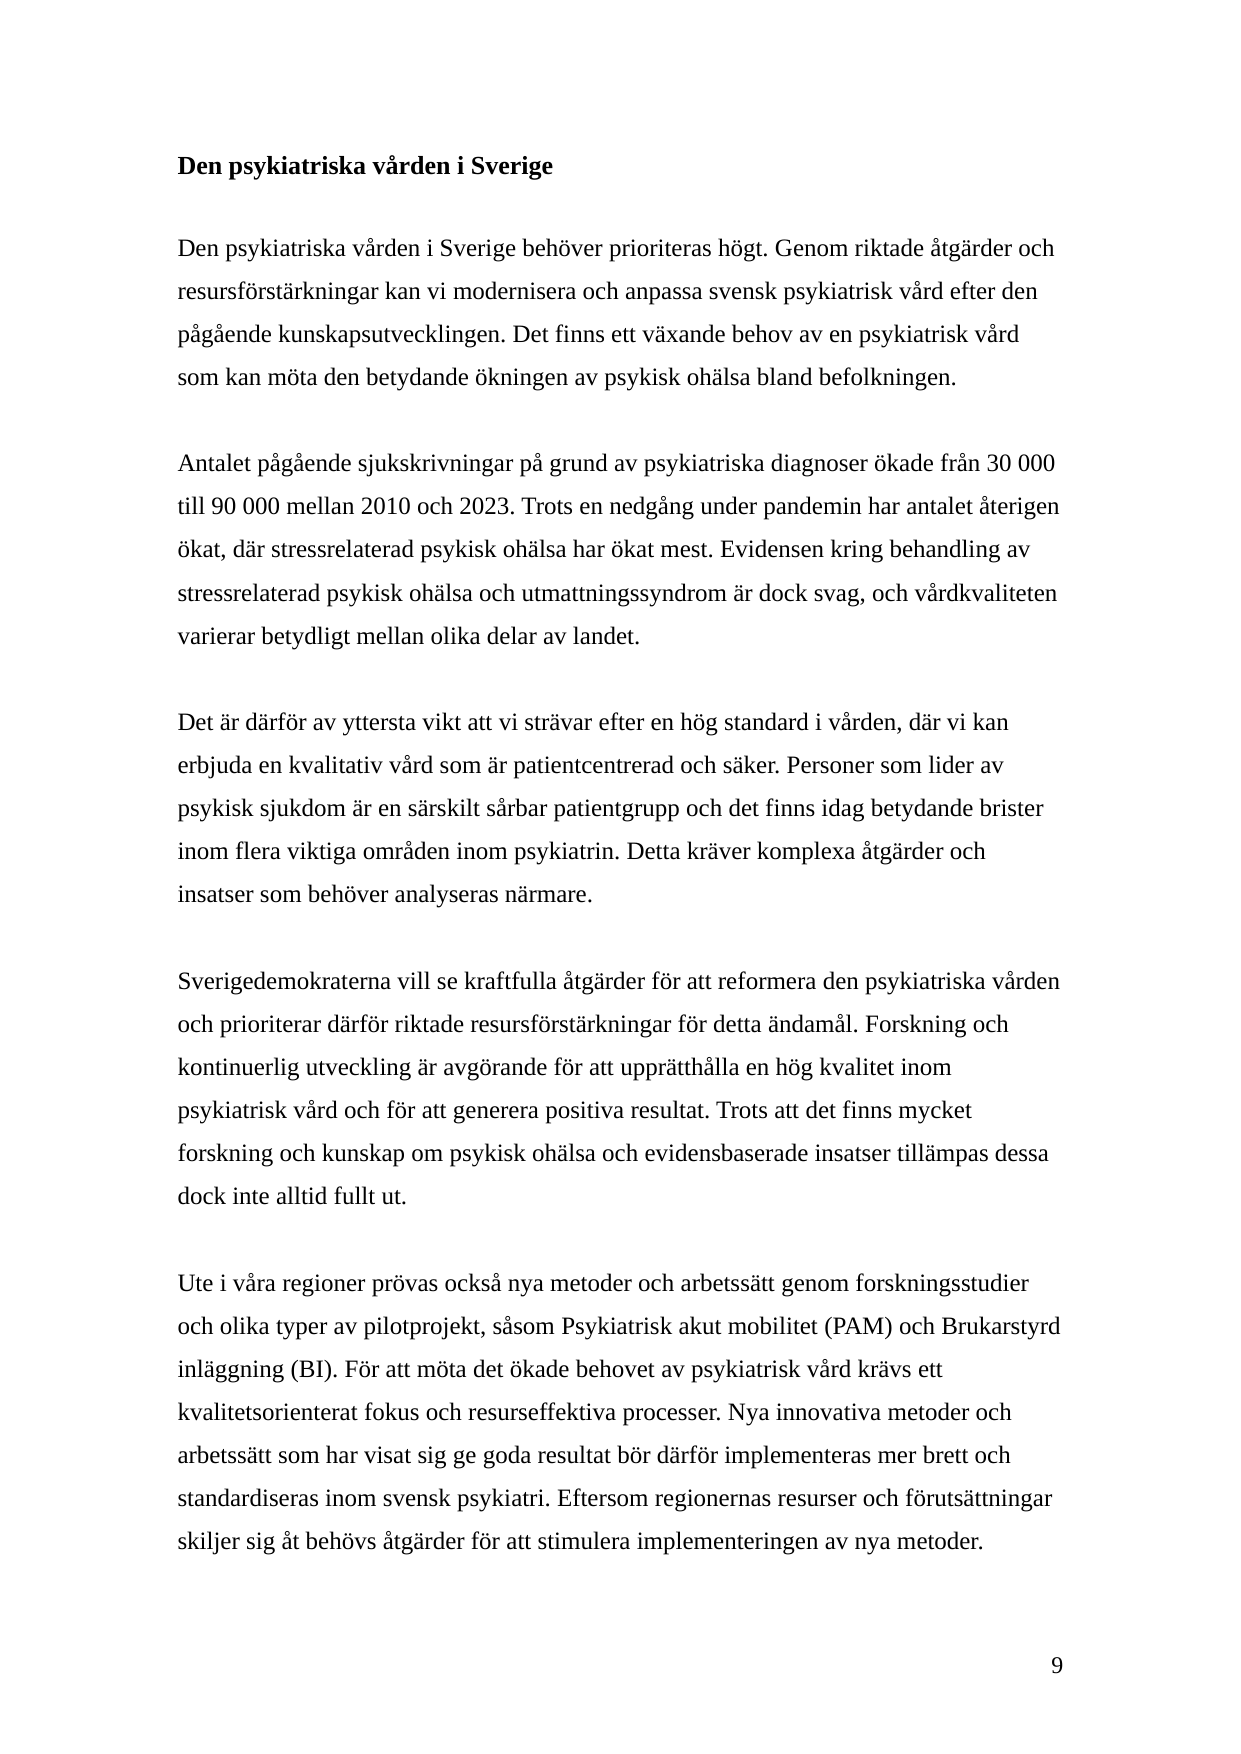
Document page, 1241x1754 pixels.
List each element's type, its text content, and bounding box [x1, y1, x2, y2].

text Antalet pågående sjukskrivningar på grund av psykiatriska diagnoser ökade från 30 000 till 90 000 mellan 2010 och 2023. Trots en nedgång under pandemin har antalet återigen ökat, där stressrelaterad psykisk ohälsa har ökat mest. Evidensen kring behandling av stressrelaterad psykisk ohälsa och utmattningssyndrom är dock svag, och vårdkvaliteten varierar betydligt mellan olika delar av landet. [177, 448, 1063, 649]
text Det är därför av yttersta vikt att vi strävar efter en hög standard i vården, där vi kan erbjuda en kvalitativ vård som är patientcentrerad och säker. Personer som lider av psykisk sjukdom är en särskilt sårbar patientgrupp och det finns idag betydande brister inom flera viktiga områden inom psykiatrin. Detta kräver komplexa åtgärder och insatser som behöver analyseras närmare. [177, 707, 1063, 908]
text Sverigedemokraterna vill se kraftfulla åtgärder för att reformera den psykiatriska vården och prioriterar därför riktade resursförstärkningar för detta ändamål. Forskning och kontinuerlig utveckling är avgörande för att upprätthålla en hög kvalitet inom psykiatrisk vård och för att generera positiva resultat. Trots att det finns mycket forskning och kunskap om psykisk ohälsa och evidensbaserade insatser tillämpas dessa dock inte alltid fullt ut. [177, 966, 1063, 1210]
text Den psykiatriska vården i Sverige behöver prioriteras högt. Genom riktade åtgärder och resursförstärkningar kan vi modernisera och anpassa svensk psykiatrisk vård efter den pågående kunskapsutvecklingen. Det finns ett växande behov av en psykiatrisk vård som kan möta den betydande ökningen av psykisk ohälsa bland befolkningen. [177, 233, 1063, 391]
text Ute i våra regioner prövas också nya metoder och arbetssätt genom forskningsstudier och olika typer av pilotprojekt, såsom Psykiatrisk akut mobilitet (PAM) och Brukarstyrd inläggning (BI). För att möta det ökade behovet av psykiatrisk vård krävs ett kvalitetsorienterat fokus och resurseffektiva processer. Nya innovativa metoder och arbetssätt som har visat sig ge goda resultat bör därför implementeras mer brett och standardiseras inom svensk psykiatri. Eftersom regionernas resurser och förutsättningar skiljer sig åt behövs åtgärder för att stimulera implementeringen av nya metoder. [177, 1268, 1063, 1555]
subtitle Den psykiatriska vården i Sverige [177, 146, 1063, 181]
